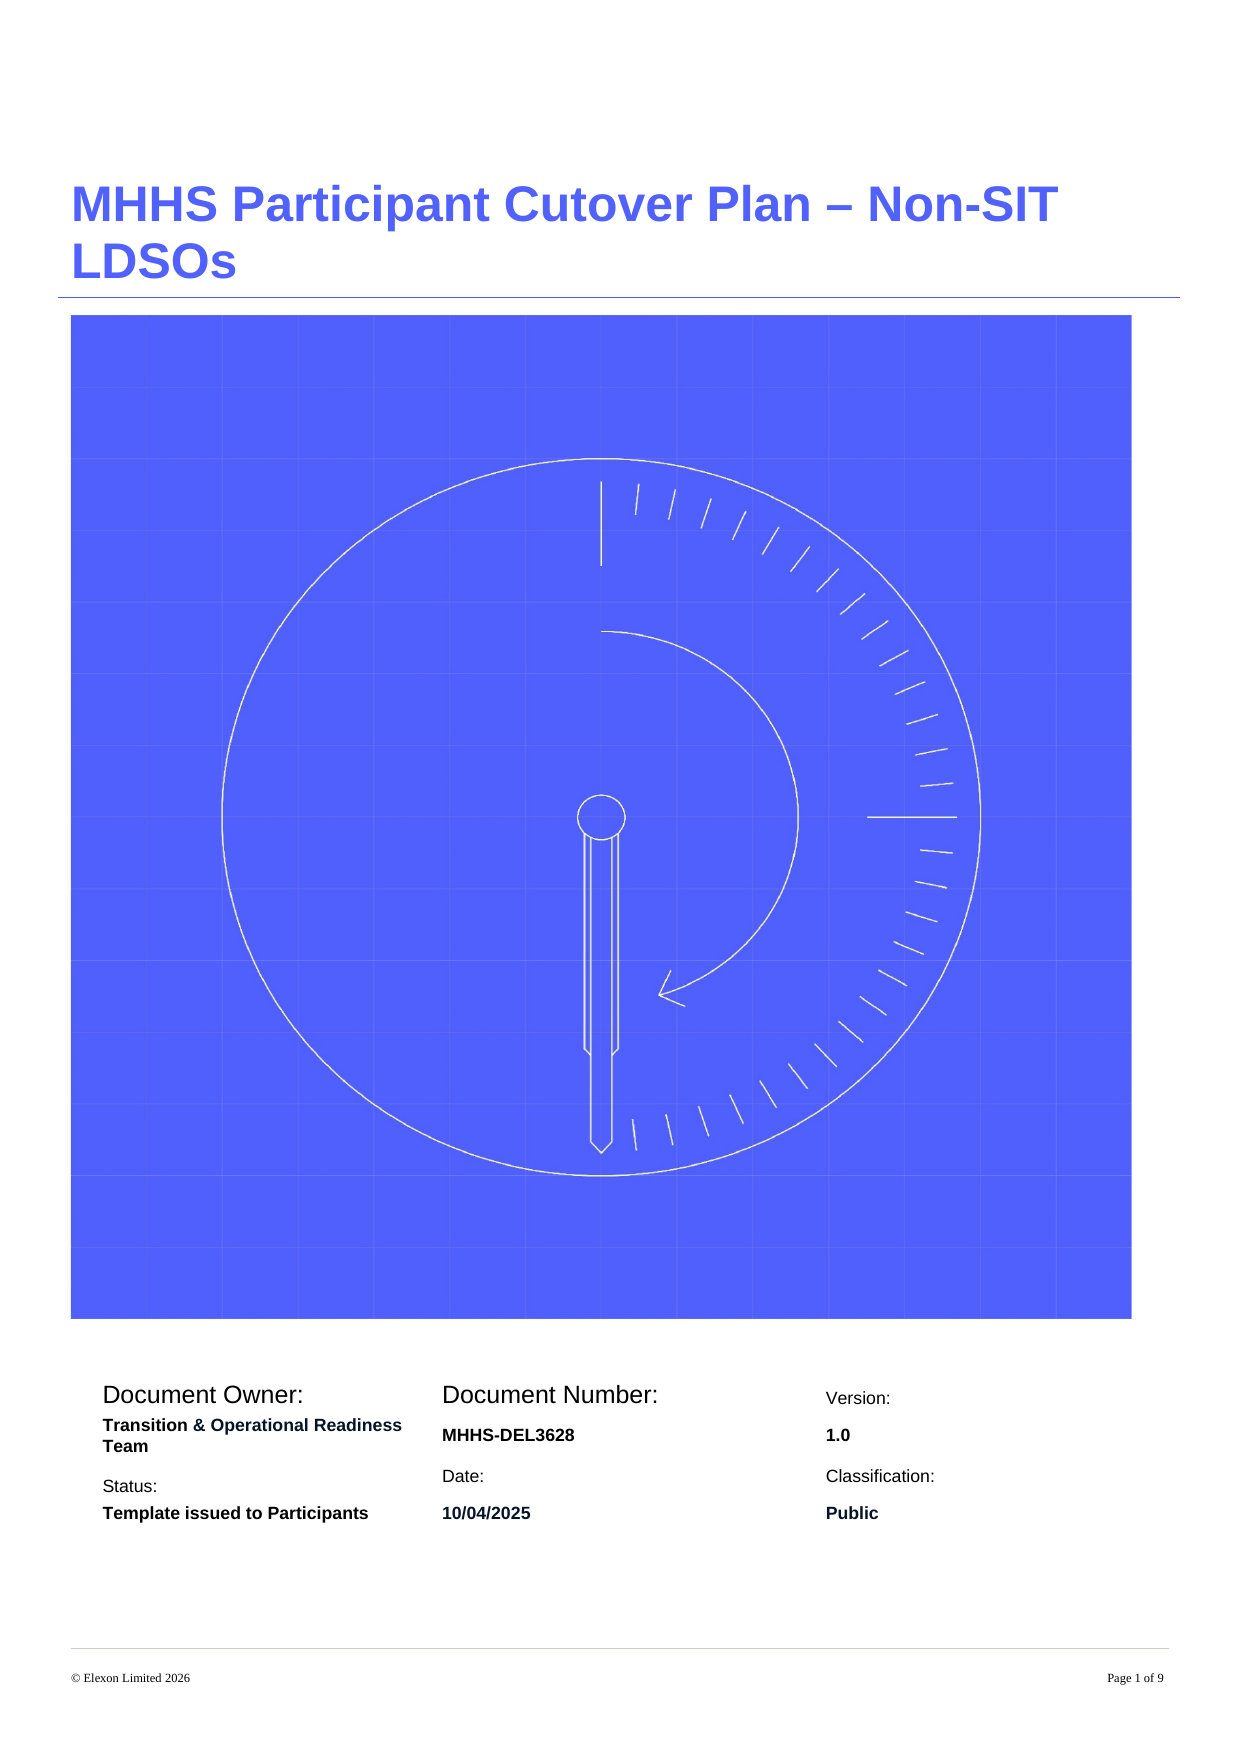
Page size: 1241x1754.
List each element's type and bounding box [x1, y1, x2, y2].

picture [70, 315, 1132, 1319]
